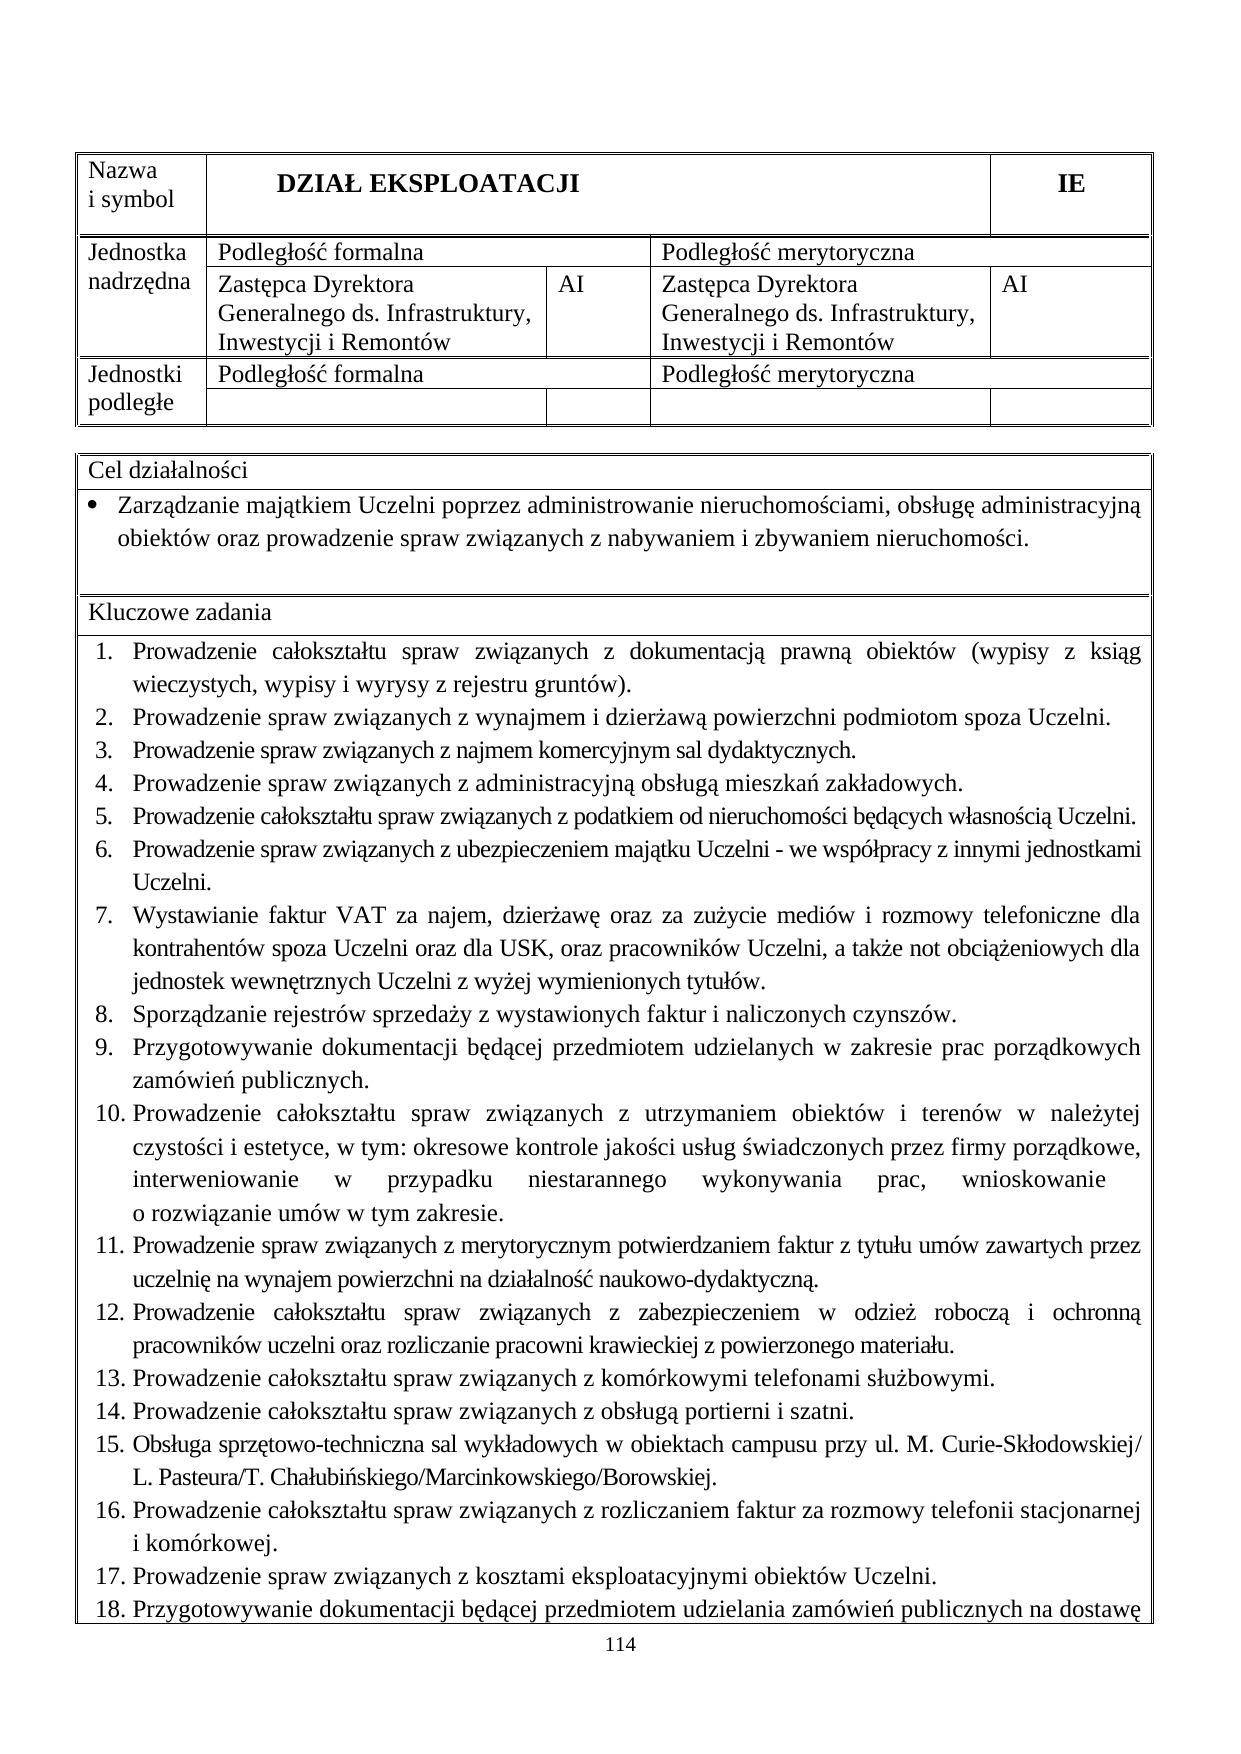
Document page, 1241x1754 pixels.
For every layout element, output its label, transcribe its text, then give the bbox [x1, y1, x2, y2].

table_header DZIAŁ EKSPLOATACJI [207, 155, 990, 234]
table_cell Podległość merytoryczna [651, 356, 1151, 387]
table_cell Kluczowe zadania [77, 594, 1153, 635]
table_cell Jednostki podległe [78, 356, 206, 423]
table_header Nazwa i symbol [78, 155, 206, 234]
table_cell [207, 389, 546, 423]
table_cell AI [547, 267, 650, 356]
table_cell Podległość formalna [207, 238, 650, 266]
table_cell [991, 389, 1151, 423]
table_cell AI [991, 267, 1151, 356]
table_cell Zastępca Dyrektora Generalnego ds. Infrastruktury, Inwestycji i Remontów [651, 267, 990, 356]
table_cell [77, 424, 1153, 452]
table_cell Zastępca Dyrektora Generalnego ds. Infrastruktury, Inwestycji i Remontów [207, 267, 546, 356]
table_cell Jednostka nadrzędna [77, 234, 206, 356]
table_cell Podległość merytoryczna [651, 234, 1153, 266]
table_cell Podległość formalna [207, 359, 650, 387]
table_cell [78, 636, 1151, 1623]
table_header IE [991, 155, 1151, 234]
table_cell [651, 389, 990, 423]
table_cell Zarządzanie majątkiem Uczelni poprzez administrowanie nieruchomościami, obsługę administracyjną obiektów oraz prowadzenie spraw związanych z nabywaniem i zbywaniem nieruchomości. [78, 490, 1151, 594]
table_cell [547, 389, 650, 423]
table_cell Cel działalności [77, 453, 1153, 489]
